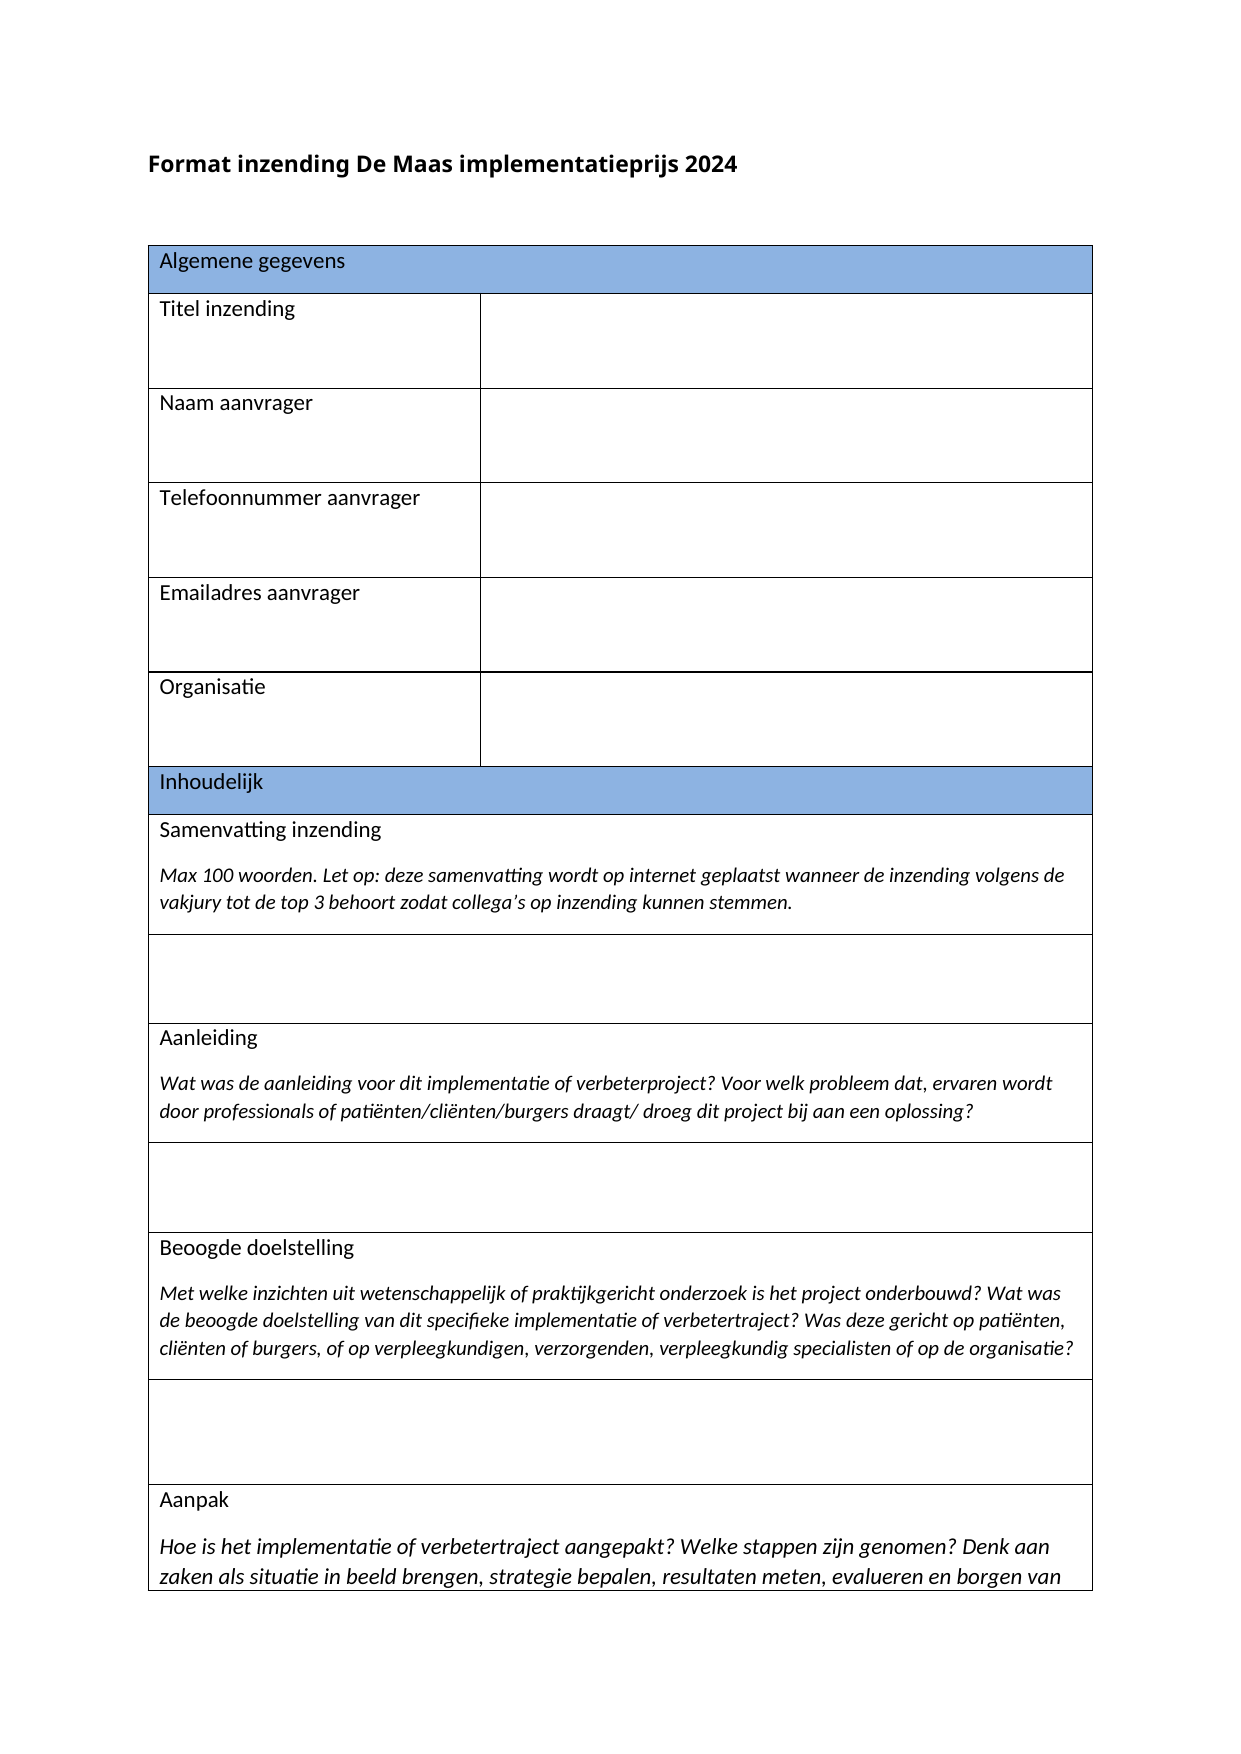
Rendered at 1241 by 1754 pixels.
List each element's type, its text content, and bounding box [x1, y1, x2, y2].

table_cell Titel inzending [149, 294, 480, 387]
table_cell Aanleiding Wat was de aanleiding voor dit implementatie of verbeterproject? Voor welk probleem dat, ervaren wordt door professionals of patiënten/cliënten/burgers draagt/ droeg dit project bij aan een oplossing? [149, 1024, 1092, 1142]
table_cell Telefoonnummer aanvrager [149, 483, 480, 577]
table_cell Beoogde doelstelling Met welke inzichten uit wetenschappelijk of praktijkgericht onderzoek is het project onderbouwd? Wat was de beoogde doelstelling van dit specifieke implementatie of verbetertraject? Was deze gericht op patiënten, cliënten of burgers, of op verpleegkundigen, verzorgenden, verpleegkundig specialisten of op de organisatie? [149, 1233, 1092, 1379]
table_cell [481, 673, 1092, 766]
table_cell [481, 578, 1092, 671]
table_cell Organisatie [149, 673, 480, 766]
table_cell [481, 389, 1092, 482]
text Format inzending De Maas implementatieprijs 2024 [148, 148, 1093, 179]
table_cell [149, 935, 1092, 1022]
table_cell Emailadres aanvrager [149, 578, 480, 671]
table_cell [149, 1143, 1092, 1232]
table_cell Inhoudelijk [149, 767, 1092, 814]
table_cell Naam aanvrager [149, 389, 480, 482]
table_cell [481, 483, 1092, 577]
table_header Algemene gegevens [149, 246, 1092, 293]
table_cell Samenvatting inzending Max 100 woorden. Let op: deze samenvatting wordt op internet geplaatst wanneer de inzending volgens de vakjury tot de top 3 behoort zodat collega’s op inzending kunnen stemmen. [149, 815, 1092, 933]
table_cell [149, 1485, 1092, 1590]
table_cell [481, 294, 1092, 387]
table_cell [149, 1380, 1092, 1484]
